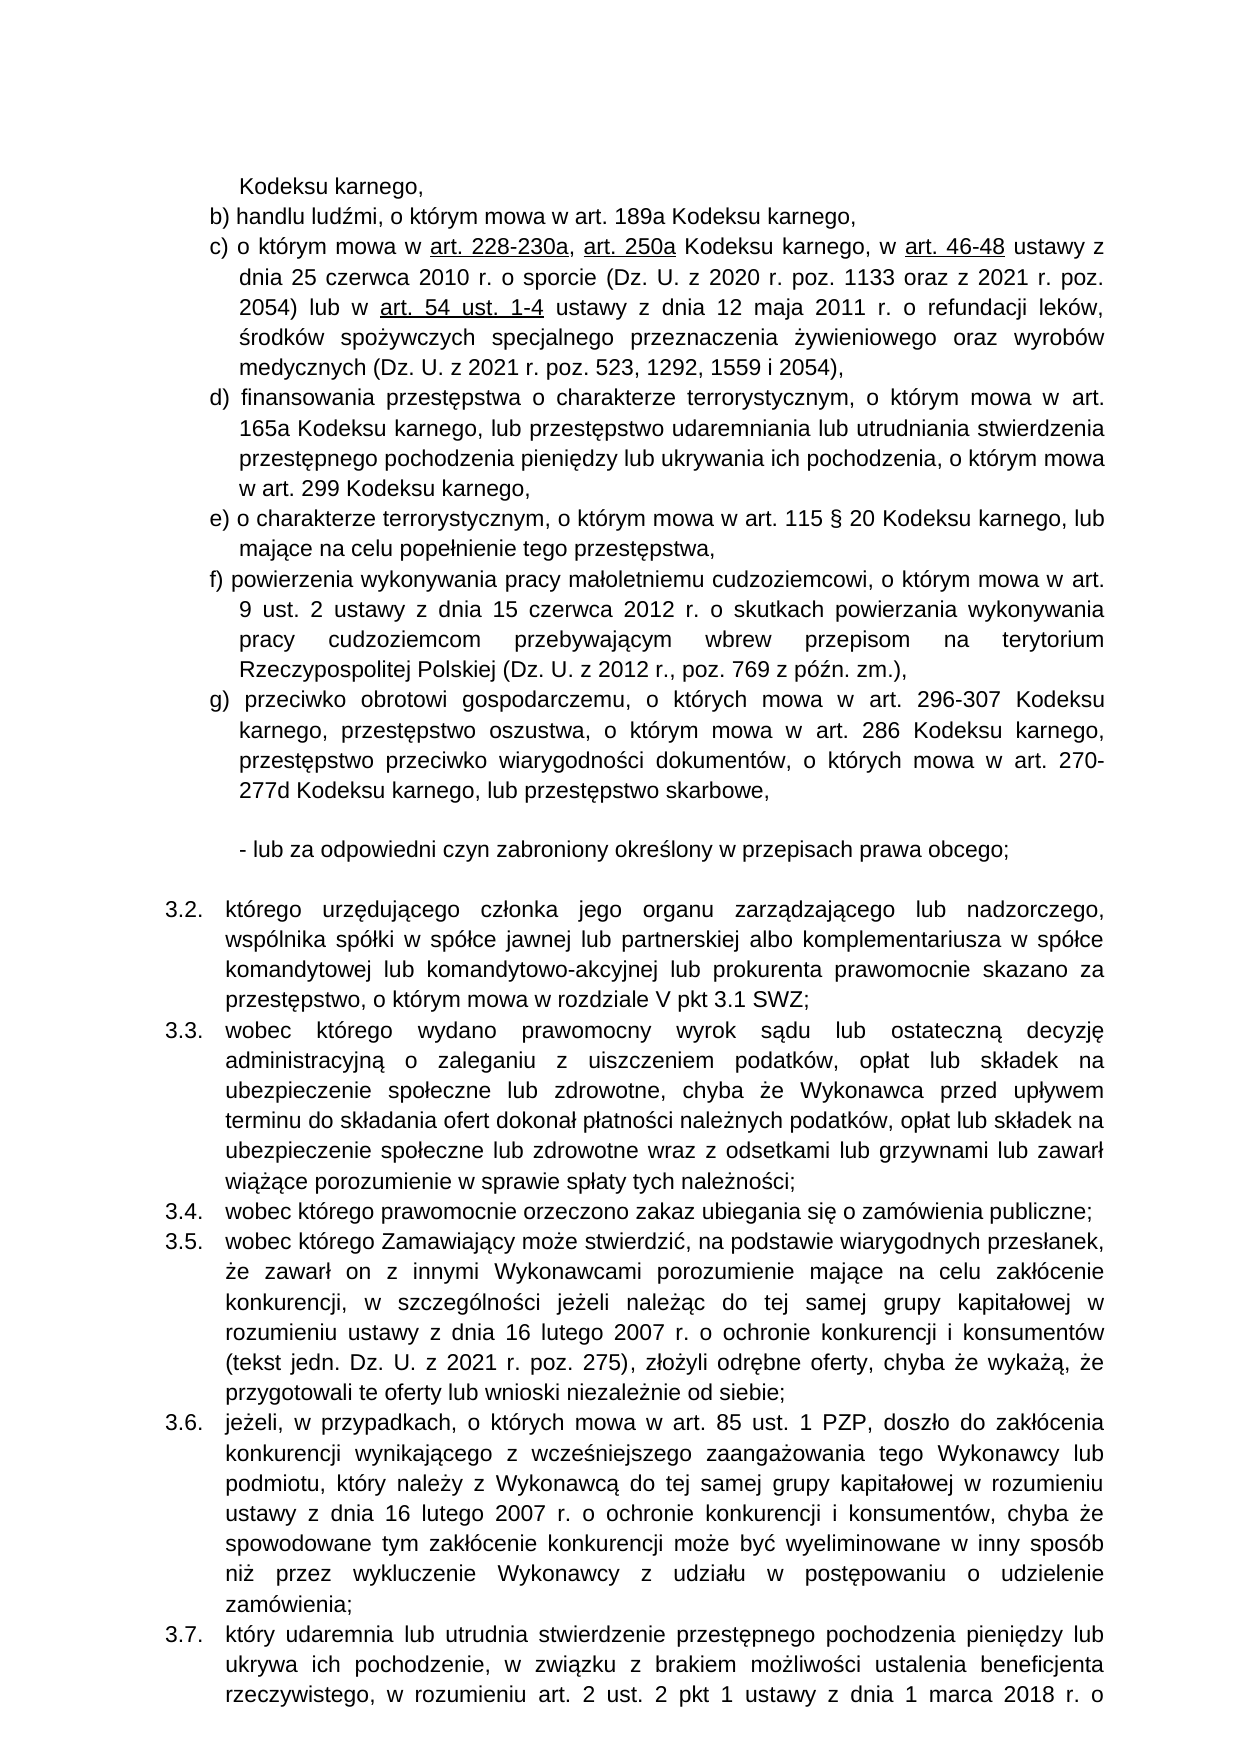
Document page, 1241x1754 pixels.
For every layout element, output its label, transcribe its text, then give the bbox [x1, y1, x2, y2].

list wobec którego wydano prawomocny wyrok sądu lub ostateczną decyzję administracyjną o zaleganiu z uiszczeniem podatków, opłat lub składek na ubezpieczenie społeczne lub zdrowotne, chyba że Wykonawca przed upływem terminu do składania ofert dokonał płatności należnych podatków, opłat lub składek na ubezpieczenie społeczne lub zdrowotne wraz z odsetkami lub grzywnami lub zawarł wiążące porozumienie w sprawie spłaty tych należności; [165, 1017, 1105, 1194]
text b) handlu ludźmi, o którym mowa w art. 189a Kodeksu karnego, [209, 203, 1105, 229]
list wobec którego prawomocnie orzeczono zakaz ubiegania się o zamówienia publiczne; [165, 1198, 1105, 1224]
text - lub za odpowiedni czyn zabroniony określony w przepisach prawa obcego; [135, 836, 1105, 863]
text f) powierzenia wykonywania pracy małoletniemu cudzoziemcowi, o którym mowa w art. 9 ust. 2 ustawy z dnia 15 czerwca 2012 r. o skutkach powierzania wykonywania pracy cudzoziemcom przebywającym wbrew przepisom na terytorium Rzeczypospolitej Polskiej (Dz. U. z 2012 r., poz. 769 z późn. zm.), [209, 566, 1105, 683]
text c) o którym mowa w art. 228-230a, art. 250a Kodeksu karnego, w art. 46-48 ustawy z dnia 25 czerwca 2010 r. o sporcie (Dz. U. z 2020 r. poz. 1133 oraz z 2021 r. poz. 2054) lub w art. 54 ust. 1-4 ustawy z dnia 12 maja 2011 r. o refundacji leków, środków spożywczych specjalnego przeznaczenia żywieniowego oraz wyrobów medycznych (Dz. U. z 2021 r. poz. 523, 1292, 1559 i 2054), [209, 233, 1105, 381]
list którego urzędującego członka jego organu zarządzającego lub nadzorczego, wspólnika spółki w spółce jawnej lub partnerskiej albo komplementariusza w spółce komandytowej lub komandytowo-akcyjnej lub prokurenta prawomocnie skazano za przestępstwo, o którym mowa w rozdziale V pkt 3.1 SWZ; [165, 896, 1105, 1013]
text g) przeciwko obrotowi gospodarczemu, o których mowa w art. 296-307 Kodeksu karnego, przestępstwo oszustwa, o którym mowa w art. 286 Kodeksu karnego, przestępstwo przeciwko wiarygodności dokumentów, o których mowa w art. 270-277d Kodeksu karnego, lub przestępstwo skarbowe, [209, 686, 1105, 803]
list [165, 1621, 1105, 1708]
text e) o charakterze terrorystycznym, o którym mowa w art. 115 § 20 Kodeksu karnego, lub mające na celu popełnienie tego przestępstwa, [209, 505, 1105, 562]
list wobec którego Zamawiający może stwierdzić, na podstawie wiarygodnych przesłanek, że zawarł on z innymi Wykonawcami porozumienie mające na celu zakłócenie konkurencji, w szczególności jeżeli należąc do tej samej grupy kapitałowej w rozumieniu ustawy z dnia 16 lutego 2007 r. o ochronie konkurencji i konsumentów (tekst jedn. Dz. U. z 2021 r. poz. 275), złożyli odrębne oferty, chyba że wykażą, że przygotowali te oferty lub wnioski niezależnie od siebie; [165, 1228, 1105, 1406]
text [209, 173, 1105, 199]
list jeżeli, w przypadkach, o których mowa w art. 85 ust. 1 PZP, doszło do zakłócenia konkurencji wynikającego z wcześniejszego zaangażowania tego Wykonawcy lub podmiotu, który należy z Wykonawcą do tej samej grupy kapitałowej w rozumieniu ustawy z dnia 16 lutego 2007 r. o ochronie konkurencji i konsumentów, chyba że spowodowane tym zakłócenie konkurencji może być wyeliminowane w inny sposób niż przez wykluczenie Wykonawcy z udziału w postępowaniu o udzielenie zamówienia; [165, 1409, 1105, 1617]
text d) finansowania przestępstwa o charakterze terrorystycznym, o którym mowa w art. 165a Kodeksu karnego, lub przestępstwo udaremniania lub utrudniania stwierdzenia przestępnego pochodzenia pieniędzy lub ukrywania ich pochodzenia, o którym mowa w art. 299 Kodeksu karnego, [209, 384, 1105, 501]
